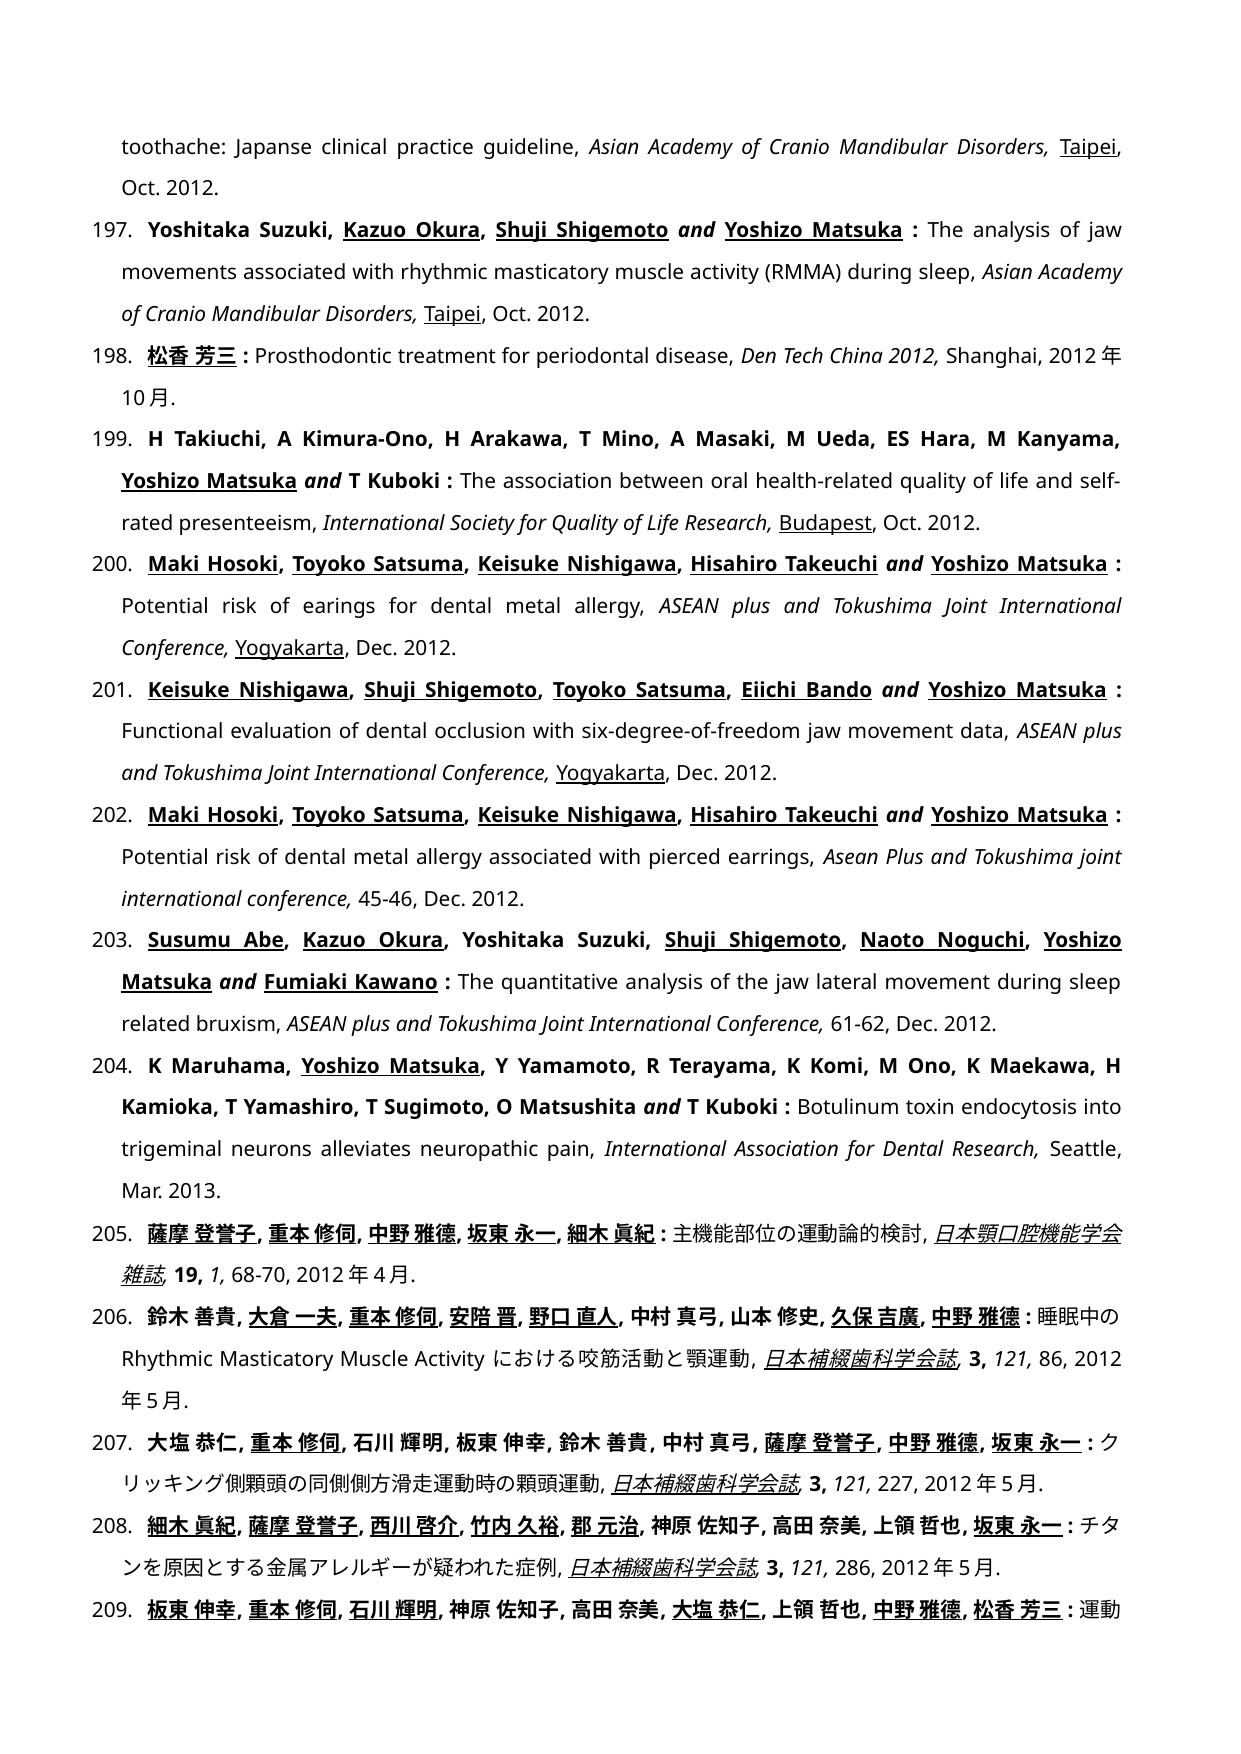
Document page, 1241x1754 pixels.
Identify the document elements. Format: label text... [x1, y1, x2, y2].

list 松香 芳三 : Prosthodontic treatment for periodontal disease, Den Tech China 2012, Shanghai, 2012年10月. [92, 334, 1122, 417]
list Keisuke Nishigawa, Shuji Shigemoto, Toyoko Satsuma, Eiichi Bando and Yoshizo Matsuka : Functional evaluation of dental occlusion with six-degree-of-freedom jaw movement data, ASEAN plus and Tokushima Joint International Conference, Yogyakarta, Dec. 2012. [92, 668, 1122, 793]
list H Takiuchi, A Kimura-Ono, H Arakawa, T Mino, A Masaki, M Ueda, ES Hara, M Kanyama, Yoshizo Matsuka and T Kuboki : The association between oral health-related quality of life and self-rated presenteeism, International Society for Quality of Life Research, Budapest, Oct. 2012. [92, 417, 1122, 543]
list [92, 125, 1122, 209]
list Maki Hosoki, Toyoko Satsuma, Keisuke Nishigawa, Hisahiro Takeuchi and Yoshizo Matsuka : Potential risk of earings for dental metal allergy, ASEAN plus and Tokushima Joint International Conference, Yogyakarta, Dec. 2012. [92, 543, 1122, 668]
list 大塩 恭仁, 重本 修伺, 石川 輝明, 板東 伸幸, 鈴木 善貴, 中村 真弓, 薩摩 登誉子, 中野 雅德, 坂東 永一 : クリッキング側顆頭の同側側方滑走運動時の顆頭運動, 日本補綴歯科学会誌, 3, 121, 227, 2012年5月. [92, 1420, 1122, 1503]
list K Maruhama, Yoshizo Matsuka, Y Yamamoto, R Terayama, K Komi, M Ono, K Maekawa, H Kamioka, T Yamashiro, T Sugimoto, O Matsushita and T Kuboki : Botulinum toxin endocytosis into trigeminal neurons alleviates neuropathic pain, International Association for Dental Research, Seattle, Mar. 2013. [92, 1044, 1122, 1211]
list Yoshitaka Suzuki, Kazuo Okura, Shuji Shigemoto and Yoshizo Matsuka : The analysis of jaw movements associated with rhythmic masticatory muscle activity (RMMA) during sleep, Asian Academy of Cranio Mandibular Disorders, Taipei, Oct. 2012. [92, 209, 1122, 334]
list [92, 1587, 1122, 1629]
list 鈴木 善貴, 大倉 一夫, 重本 修伺, 安陪 晋, 野口 直人, 中村 真弓, 山本 修史, 久保 吉廣, 中野 雅德 : 睡眠中のRhythmic Masticatory Muscle Activity における咬筋活動と顎運動, 日本補綴歯科学会誌, 3, 121, 86, 2012年5月. [92, 1295, 1122, 1420]
list 薩摩 登誉子, 重本 修伺, 中野 雅德, 坂東 永一, 細木 眞紀 : 主機能部位の運動論的検討, 日本顎口腔機能学会雑誌, 19, 1, 68-70, 2012年4月. [92, 1211, 1122, 1295]
list Maki Hosoki, Toyoko Satsuma, Keisuke Nishigawa, Hisahiro Takeuchi and Yoshizo Matsuka : Potential risk of dental metal allergy associated with pierced earrings, Asean Plus and Tokushima joint international conference, 45-46, Dec. 2012. [92, 793, 1122, 919]
list 細木 眞紀, 薩摩 登誉子, 西川 啓介, 竹内 久裕, 郡 元治, 神原 佐知子, 高田 奈美, 上領 哲也, 坂東 永一 : チタンを原因とする金属アレルギーが疑われた症例, 日本補綴歯科学会誌, 3, 121, 286, 2012年5月. [92, 1503, 1122, 1587]
list Susumu Abe, Kazuo Okura, Yoshitaka Suzuki, Shuji Shigemoto, Naoto Noguchi, Yoshizo Matsuka and Fumiaki Kawano : The quantitative analysis of the jaw lateral movement during sleep related bruxism, ASEAN plus and Tokushima Joint International Conference, 61-62, Dec. 2012. [92, 919, 1122, 1044]
